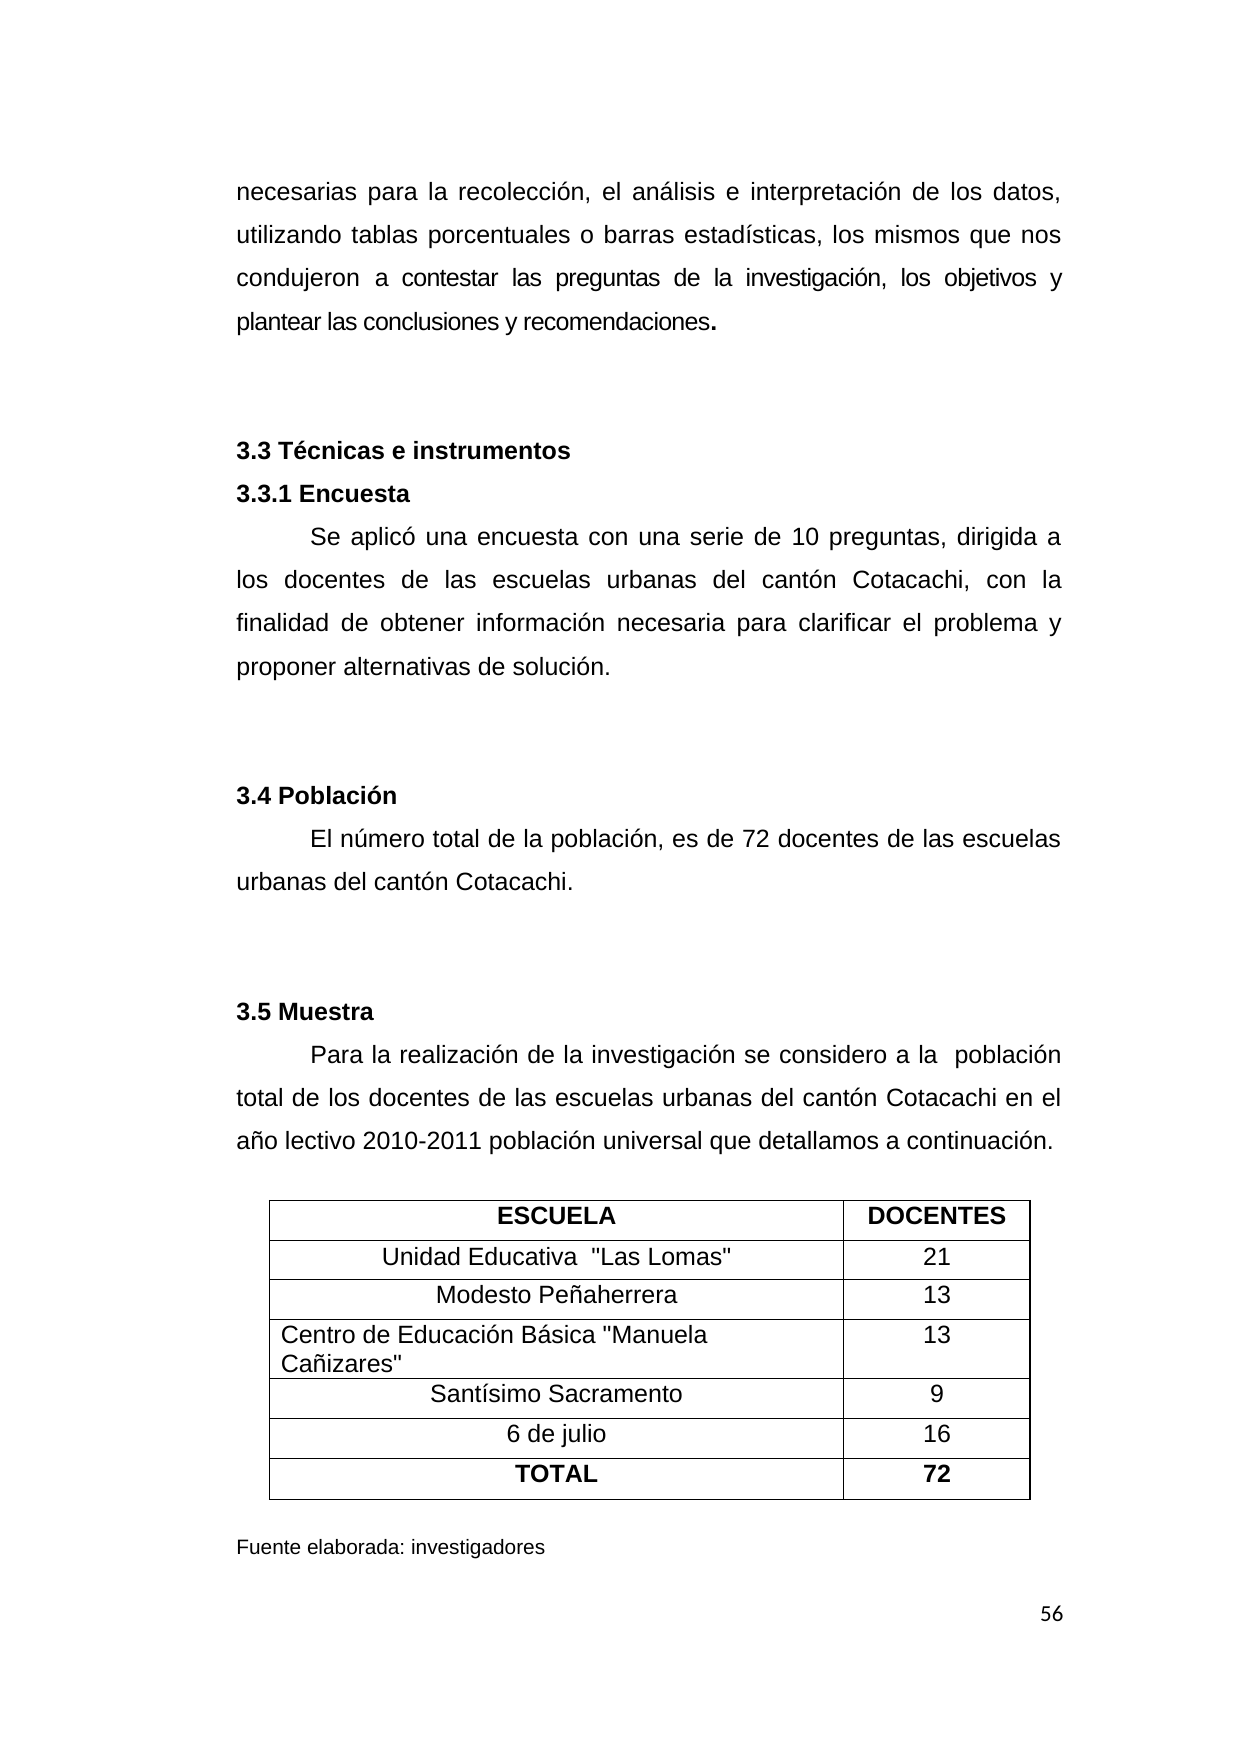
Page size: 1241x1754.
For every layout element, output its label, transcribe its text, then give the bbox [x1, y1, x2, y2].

text Fuente elaborada: investigadores [236, 1190, 1063, 1559]
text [236, 177, 1063, 335]
text 3.4 Población [236, 781, 1063, 810]
table_cell Centro de Educación Básica "Manuela Cañizares" [270, 1320, 843, 1377]
table_header ESCUELA [270, 1201, 843, 1240]
table_cell Unidad Educativa "Las Lomas" [270, 1241, 843, 1279]
text El número total de la población, es de 72 docentes de las escuelas urbanas del cantón Cotacachi. [236, 824, 1063, 896]
table_cell TOTAL [270, 1459, 843, 1499]
table_cell 21 [844, 1241, 1029, 1279]
table_cell 6 de julio [270, 1419, 843, 1458]
text 3.3 Técnicas e instrumentos [236, 436, 1063, 465]
table_cell Santísimo Sacramento [270, 1379, 843, 1417]
table_cell 72 [844, 1459, 1029, 1499]
table_cell 13 [844, 1280, 1029, 1319]
table_cell 16 [844, 1419, 1029, 1458]
table_header DOCENTES [844, 1201, 1029, 1240]
table_cell 9 [844, 1379, 1029, 1417]
text 3.3.1 Encuesta [236, 479, 1063, 508]
table_cell 13 [844, 1320, 1029, 1377]
text 3.5 Muestra [236, 997, 1063, 1025]
table_cell Modesto Peñaherrera [270, 1280, 843, 1319]
text Se aplicó una encuesta con una serie de 10 preguntas, dirigida a los docentes de las escuelas urbanas del cantón Cotacachi, con la finalidad de obtener información necesaria para clarificar el problema y proponer alternativas de solución. [236, 522, 1063, 680]
text Para la realización de la investigación se considero a la población total de los docentes de las escuelas urbanas del cantón Cotacachi en el año lectivo 2010-2011 población universal que detallamos a continuación. [236, 1040, 1063, 1155]
